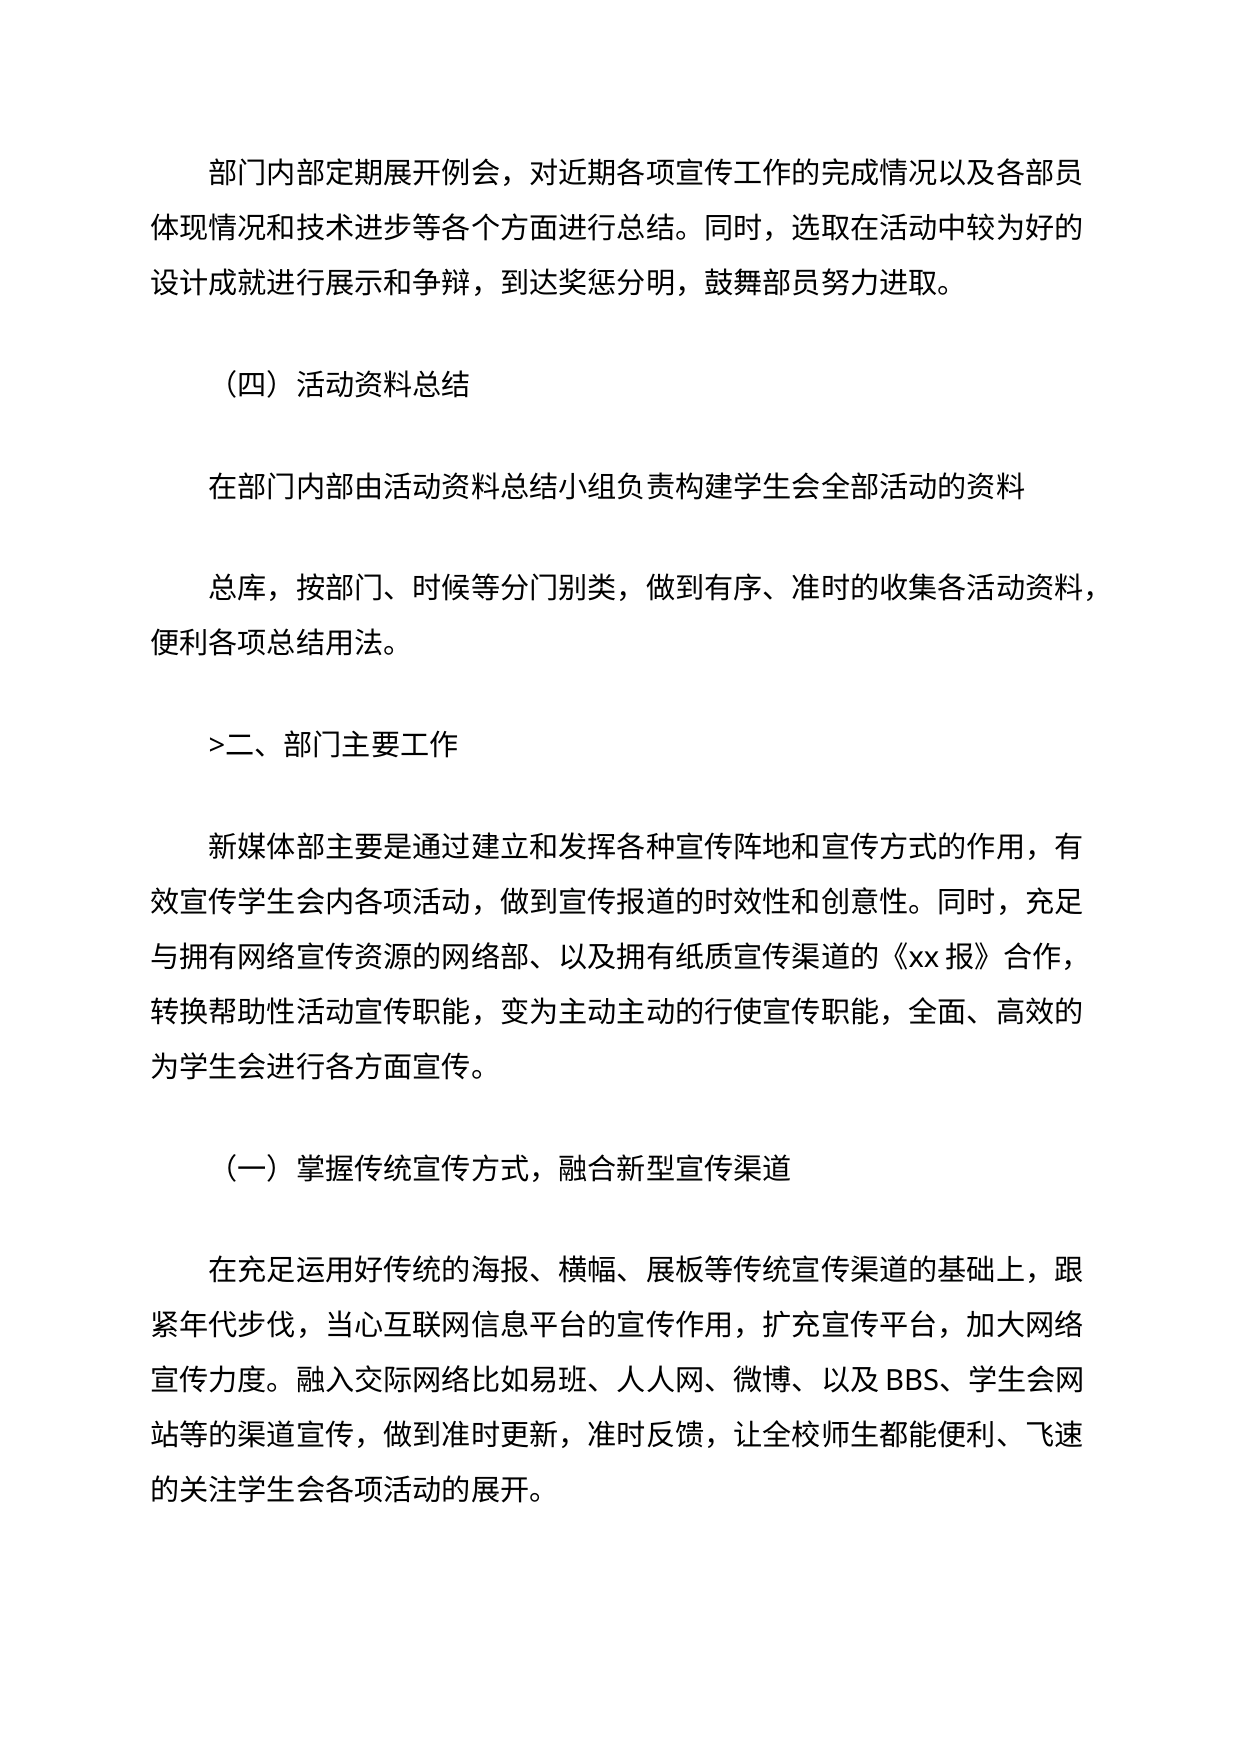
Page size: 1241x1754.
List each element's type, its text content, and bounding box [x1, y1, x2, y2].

text >二、部门主要工作 [150, 722, 1090, 764]
text 在充足运用好传统的海报、横幅、展板等传统宣传渠道的基础上，跟紧年代步伐，当心互联网信息平台的宣传作用，扩充宣传平台，加大网络宣传力度。融入交际网络比如易班、人人网、微博、以及BBS、学生会网站等的渠道宣传，做到准时更新，准时反馈，让全校师生都能便利、飞速的关注学生会各项活动的展开。 [150, 1247, 1090, 1509]
text （一）掌握传统宣传方式，融合新型宣传渠道 [150, 1145, 1090, 1187]
text 部门内部定期展开例会，对近期各项宣传工作的完成情况以及各部员体现情况和技术进步等各个方面进行总结。同时，选取在活动中较为好的设计成就进行展示和争辩，到达奖惩分明，鼓舞部员努力进取。 [150, 150, 1090, 302]
text 总库，按部门、时候等分门别类，做到有序、准时的收集各活动资料，便利各项总结用法。 [150, 565, 1090, 662]
text 新媒体部主要是通过建立和发挥各种宣传阵地和宣传方式的作用，有效宣传学生会内各项活动，做到宣传报道的时效性和创意性。同时，充足与拥有网络宣传资源的网络部、以及拥有纸质宣传渠道的《xx报》合作，转换帮助性活动宣传职能，变为主动主动的行使宣传职能，全面、高效的为学生会进行各方面宣传。 [150, 824, 1090, 1086]
text 在部门内部由活动资料总结小组负责构建学生会全部活动的资料 [150, 463, 1090, 506]
text （四）活动资料总结 [150, 362, 1090, 404]
